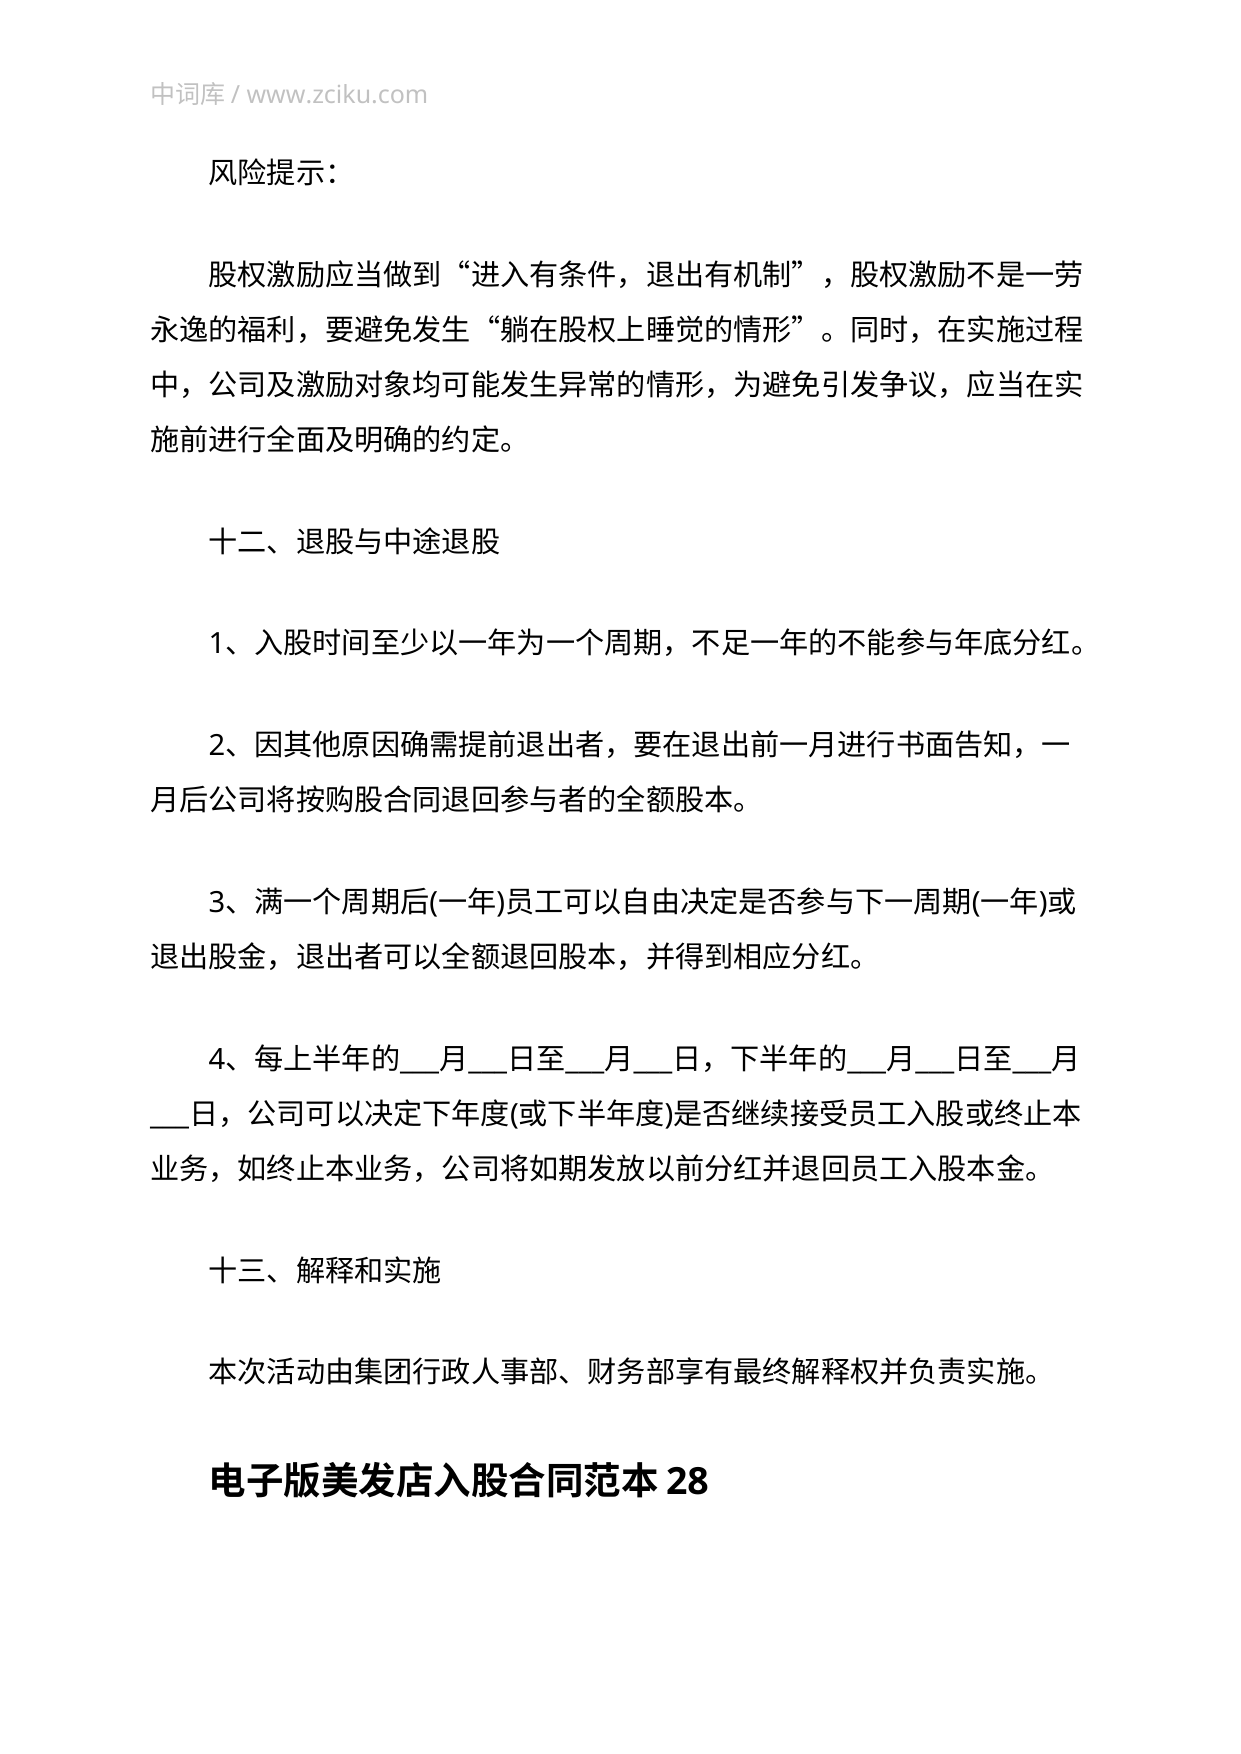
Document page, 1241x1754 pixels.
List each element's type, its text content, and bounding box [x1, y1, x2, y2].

text 十三、解释和实施 [150, 1247, 1090, 1289]
text 4、每上半年的___月___日至___月___日，下半年的___月___日至___月___日，公司可以决定下年度(或下半年度)是否继续接受员工入股或终止本业务，如终止本业务，公司将如期发放以前分红并退回员工入股本金。 [150, 1036, 1090, 1188]
text 十二、退股与中途退股 [150, 518, 1090, 561]
text 电子版美发店入股合同范本28 [150, 1451, 1090, 1505]
text 2、因其他原因确需提前退出者，要在退出前一月进行书面告知，一月后公司将按购股合同退回参与者的全额股本。 [150, 722, 1090, 819]
text 风险提示： [150, 150, 1090, 192]
text 本次活动由集团行政人事部、财务部享有最终解释权并负责实施。 [150, 1349, 1090, 1391]
text 3、满一个周期后(一年)员工可以自由决定是否参与下一周期(一年)或退出股金，退出者可以全额退回股本，并得到相应分红。 [150, 879, 1090, 976]
text 股权激励应当做到“进入有条件，退出有机制”，股权激励不是一劳永逸的福利，要避免发生“躺在股权上睡觉的情形”。同时，在实施过程中，公司及激励对象均可能发生异常的情形，为避免引发争议，应当在实施前进行全面及明确的约定。 [150, 252, 1090, 459]
text 1、入股时间至少以一年为一个周期，不足一年的不能参与年底分红。 [150, 620, 1090, 662]
